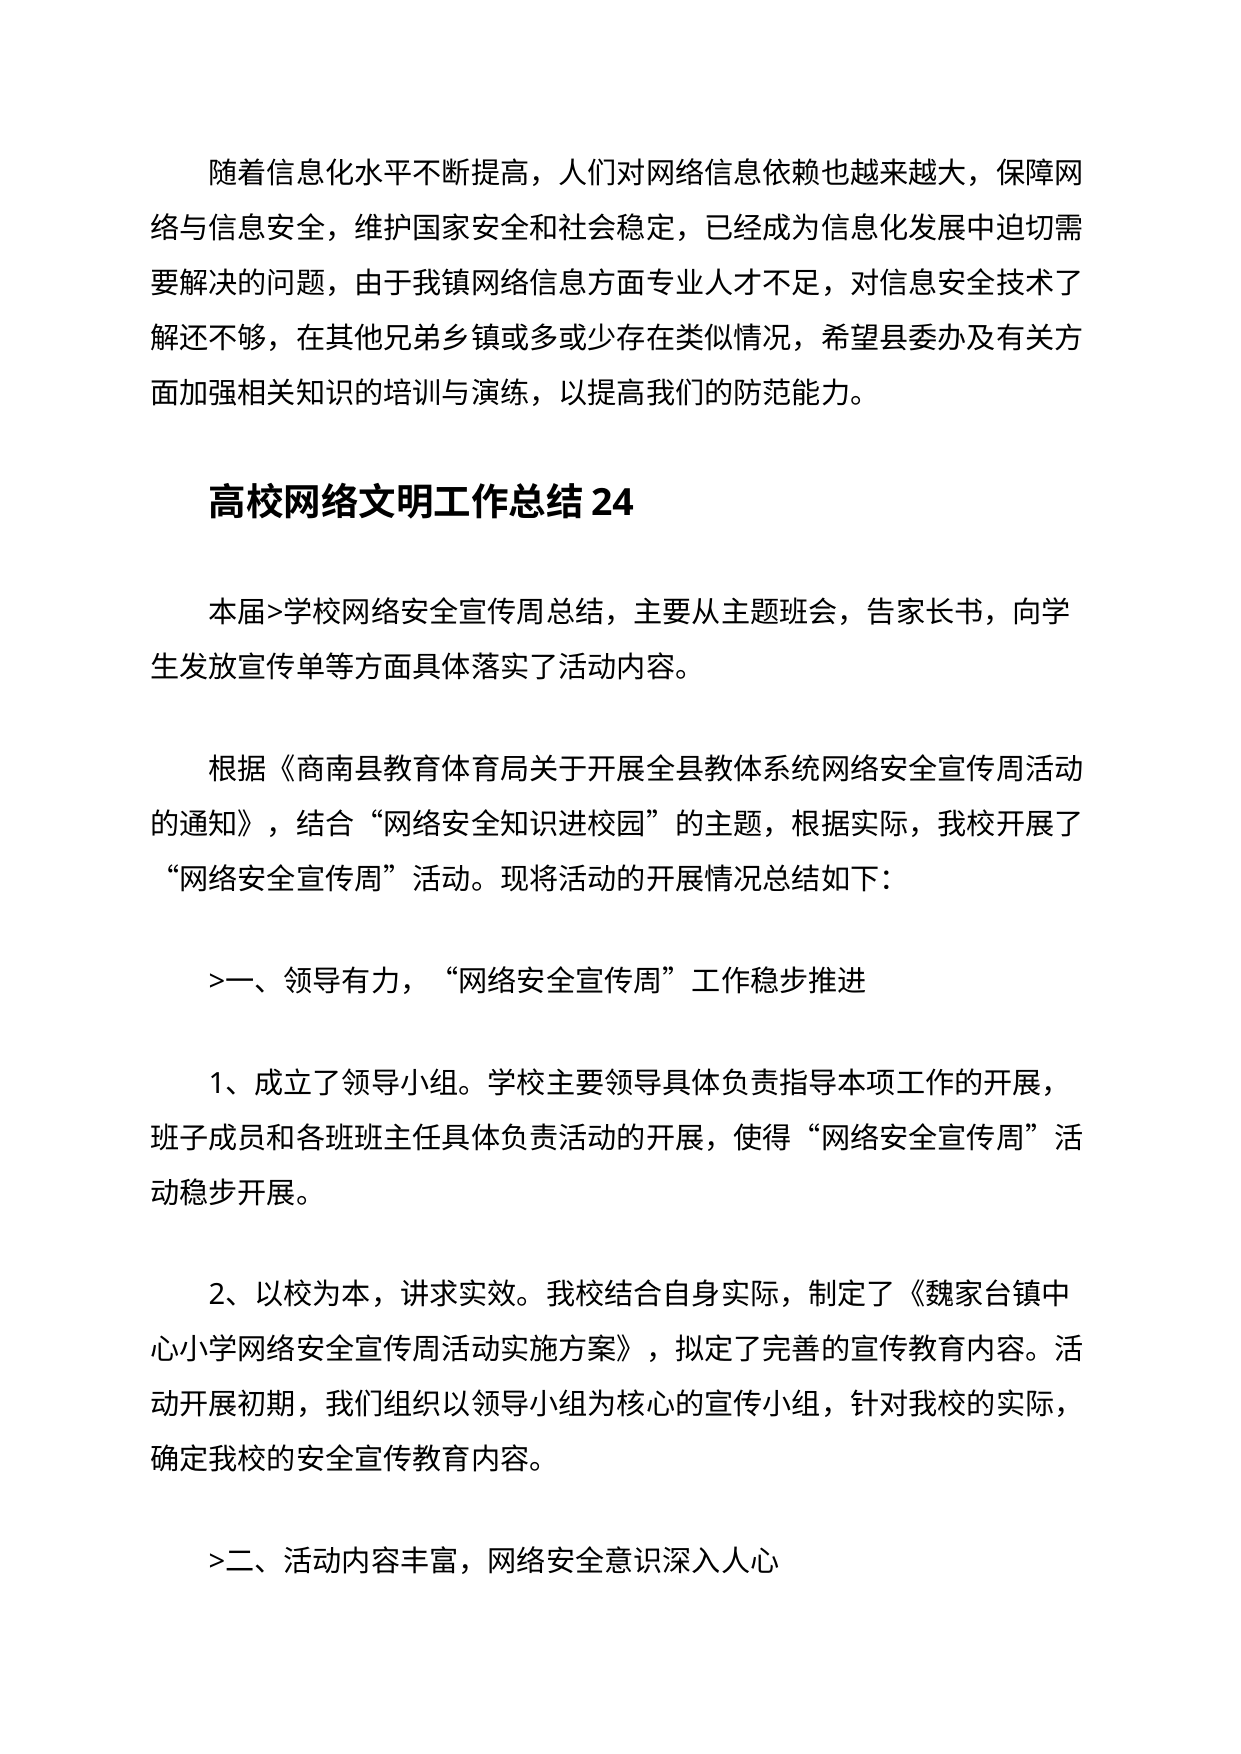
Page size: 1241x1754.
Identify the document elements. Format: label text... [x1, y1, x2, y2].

text >一、领导有力，“网络安全宣传周”工作稳步推进 [150, 957, 1090, 1000]
text 本届>学校网络安全宣传周总结，主要从主题班会，告家长书，向学生发放宣传单等方面具体落实了活动内容。 [150, 589, 1090, 686]
text 根据《商南县教育体育局关于开展全县教体系统网络安全宣传周活动的通知》，结合“网络安全知识进校园”的主题，根据实际，我校开展了“网络安全宣传周”活动。现将活动的开展情况总结如下： [150, 746, 1090, 898]
text >二、活动内容丰富，网络安全意识深入人心 [150, 1537, 1090, 1580]
text 2、以校为本，讲求实效。我校结合自身实际，制定了《魏家台镇中心小学网络安全宣传周活动实施方案》，拟定了完善的宣传教育内容。活动开展初期，我们组织以领导小组为核心的宣传小组，针对我校的实际，确定我校的安全宣传教育内容。 [150, 1271, 1090, 1478]
text 1、成立了领导小组。学校主要领导具体负责指导本项工作的开展，班子成员和各班班主任具体负责活动的开展，使得“网络安全宣传周”活动稳步开展。 [150, 1059, 1090, 1211]
text 高校网络文明工作总结24 [150, 471, 1090, 526]
text 随着信息化水平不断提高，人们对网络信息依赖也越来越大，保障网络与信息安全，维护国家安全和社会稳定，已经成为信息化发展中迫切需要解决的问题，由于我镇网络信息方面专业人才不足，对信息安全技术了解还不够，在其他兄弟乡镇或多或少存在类似情况，希望县委办及有关方面加强相关知识的培训与演练，以提高我们的防范能力。 [150, 150, 1090, 412]
